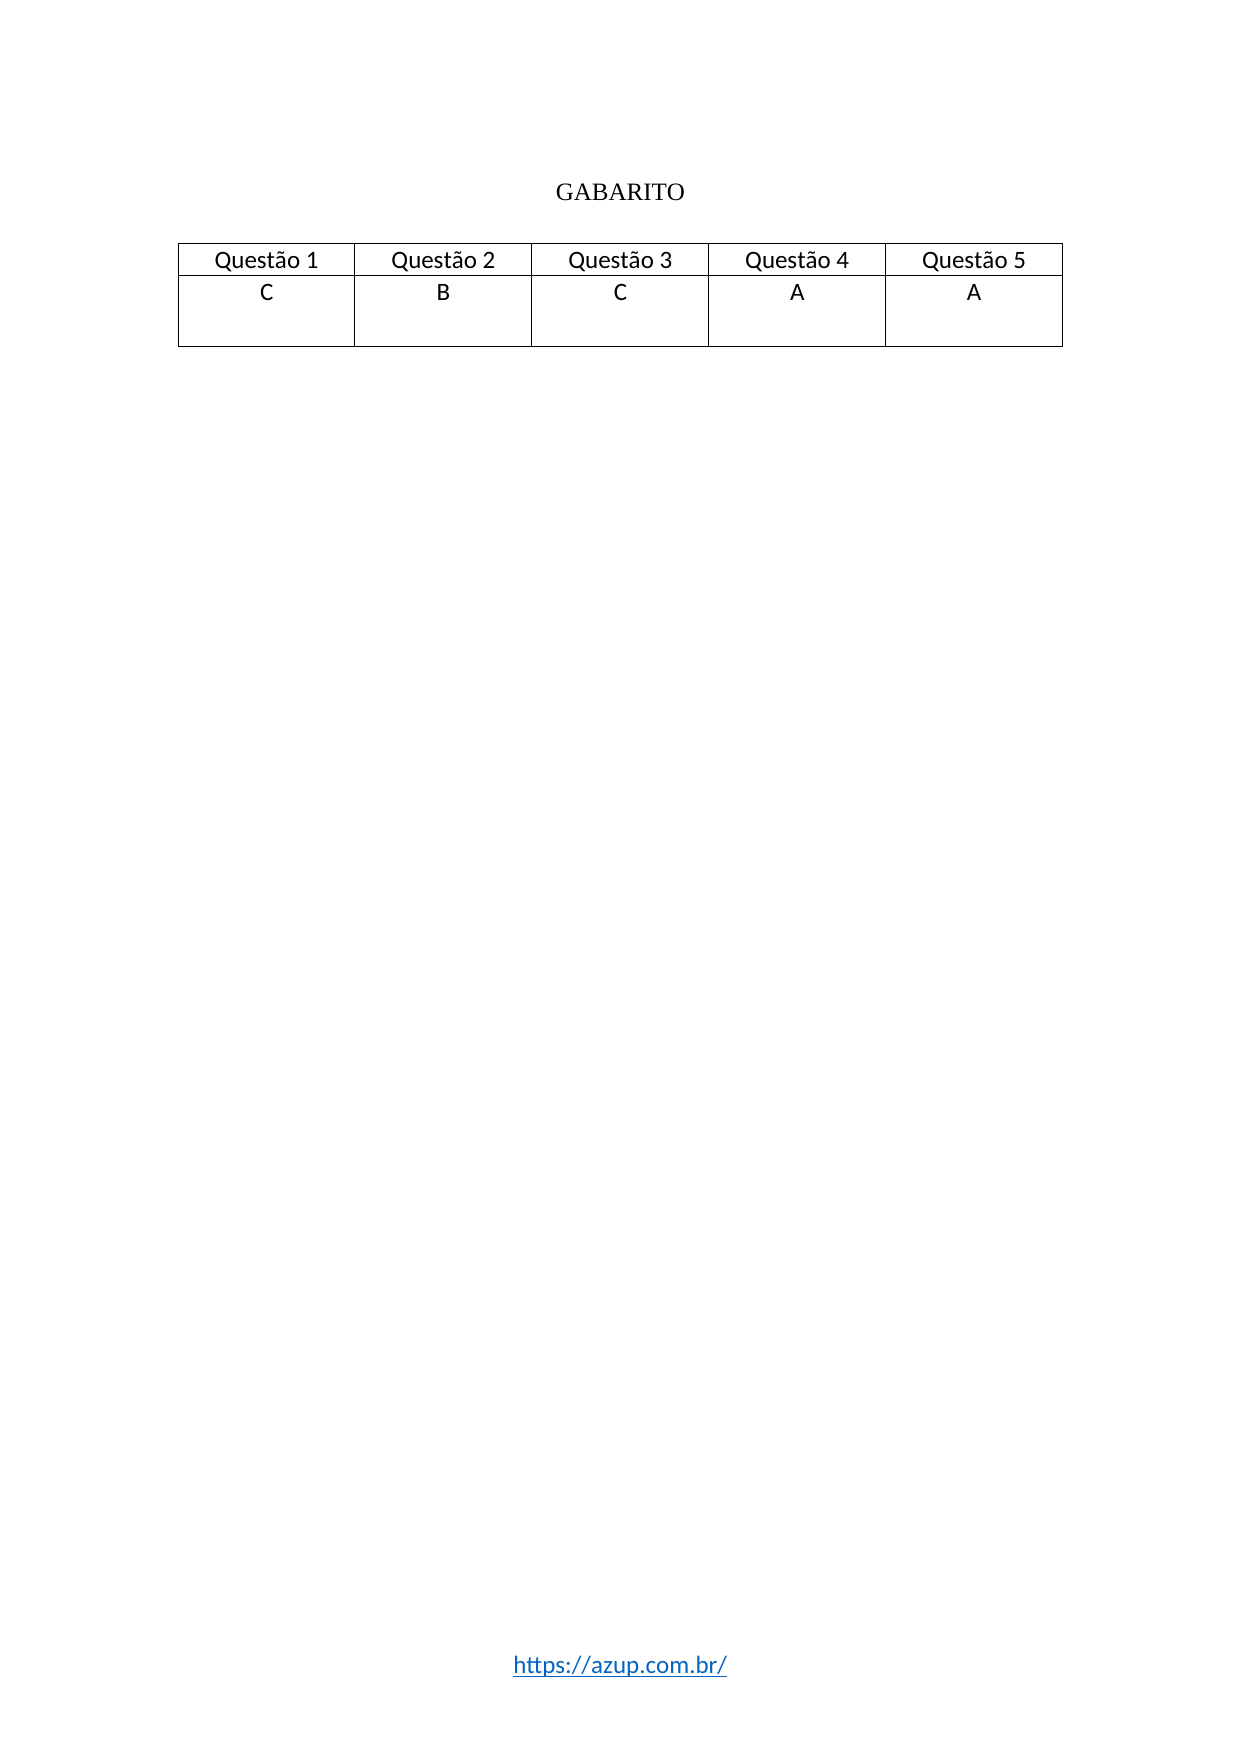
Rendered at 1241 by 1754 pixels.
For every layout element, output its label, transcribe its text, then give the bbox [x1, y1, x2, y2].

table_cell A [709, 276, 885, 346]
text GABARITO [177, 177, 1063, 206]
table_cell C [532, 276, 708, 346]
table_cell A [886, 276, 1062, 346]
table_header Questão 5 [886, 244, 1062, 274]
table_header Questão 4 [709, 244, 885, 274]
table_cell B [355, 276, 531, 346]
table_cell C [179, 276, 354, 346]
table_header Questão 3 [532, 244, 708, 274]
table_header Questão 2 [355, 244, 531, 274]
table_header Questão 1 [179, 244, 354, 274]
